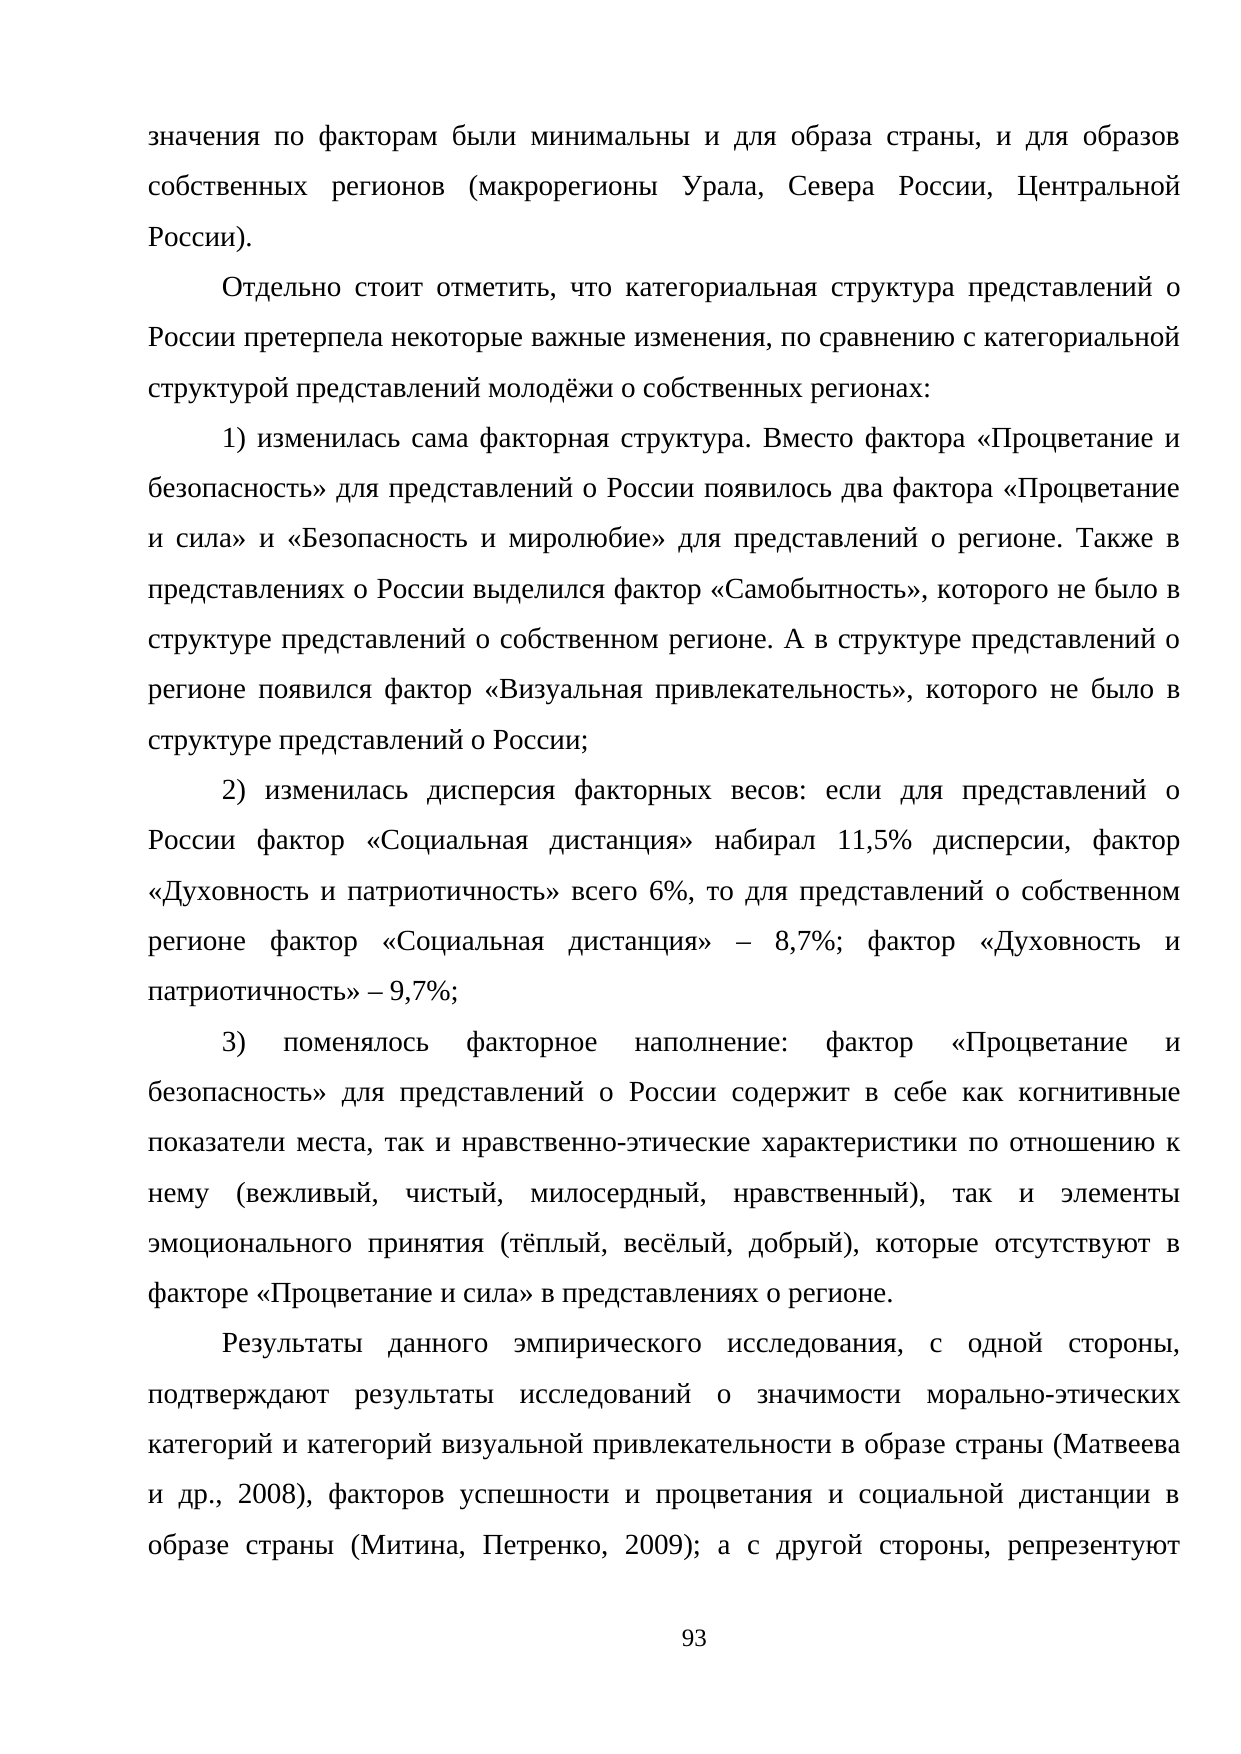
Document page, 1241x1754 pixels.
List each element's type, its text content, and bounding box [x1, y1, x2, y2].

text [148, 118, 1181, 252]
text 2) изменилась дисперсия факторных весов: если для представлений о России фактор «Социальная дистанция» набирал 11,5% дисперсии, фактор «Духовность и патриотичность» всего 6%, то для представлений о собственном регионе фактор «Социальная дистанция» – 8,7%; фактор «Духовность и патриотичность» – 9,7%; [148, 772, 1181, 1007]
text Отдельно стоит отметить, что категориальная структура представлений о России претерпела некоторые важные изменения, по сравнению с категориальной структурой представлений молодёжи о собственных регионах: [148, 269, 1181, 403]
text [148, 1326, 1181, 1560]
text 1) изменилась сама факторная структура. Вместо фактора «Процветание и безопасность» для представлений о России появилось два фактора «Процветание и сила» и «Безопасность и миролюбие» для представлений о регионе. Также в представлениях о России выделился фактор «Самобытность», которого не было в структуре представлений о собственном регионе. А в структуре представлений о регионе появился фактор «Визуальная привлекательность», которого не было в структуре представлений о России; [148, 420, 1181, 755]
text 3) поменялось факторное наполнение: фактор «Процветание и безопасность» для представлений о России содержит в себе как когнитивные показатели места, так и нравственно-этические характеристики по отношению к нему (вежливый, чистый, милосердный, нравственный), так и элементы эмоционального принятия (тёплый, весёлый, добрый), которые отсутствуют в факторе «Процветание и сила» в представлениях о регионе. [148, 1024, 1181, 1309]
